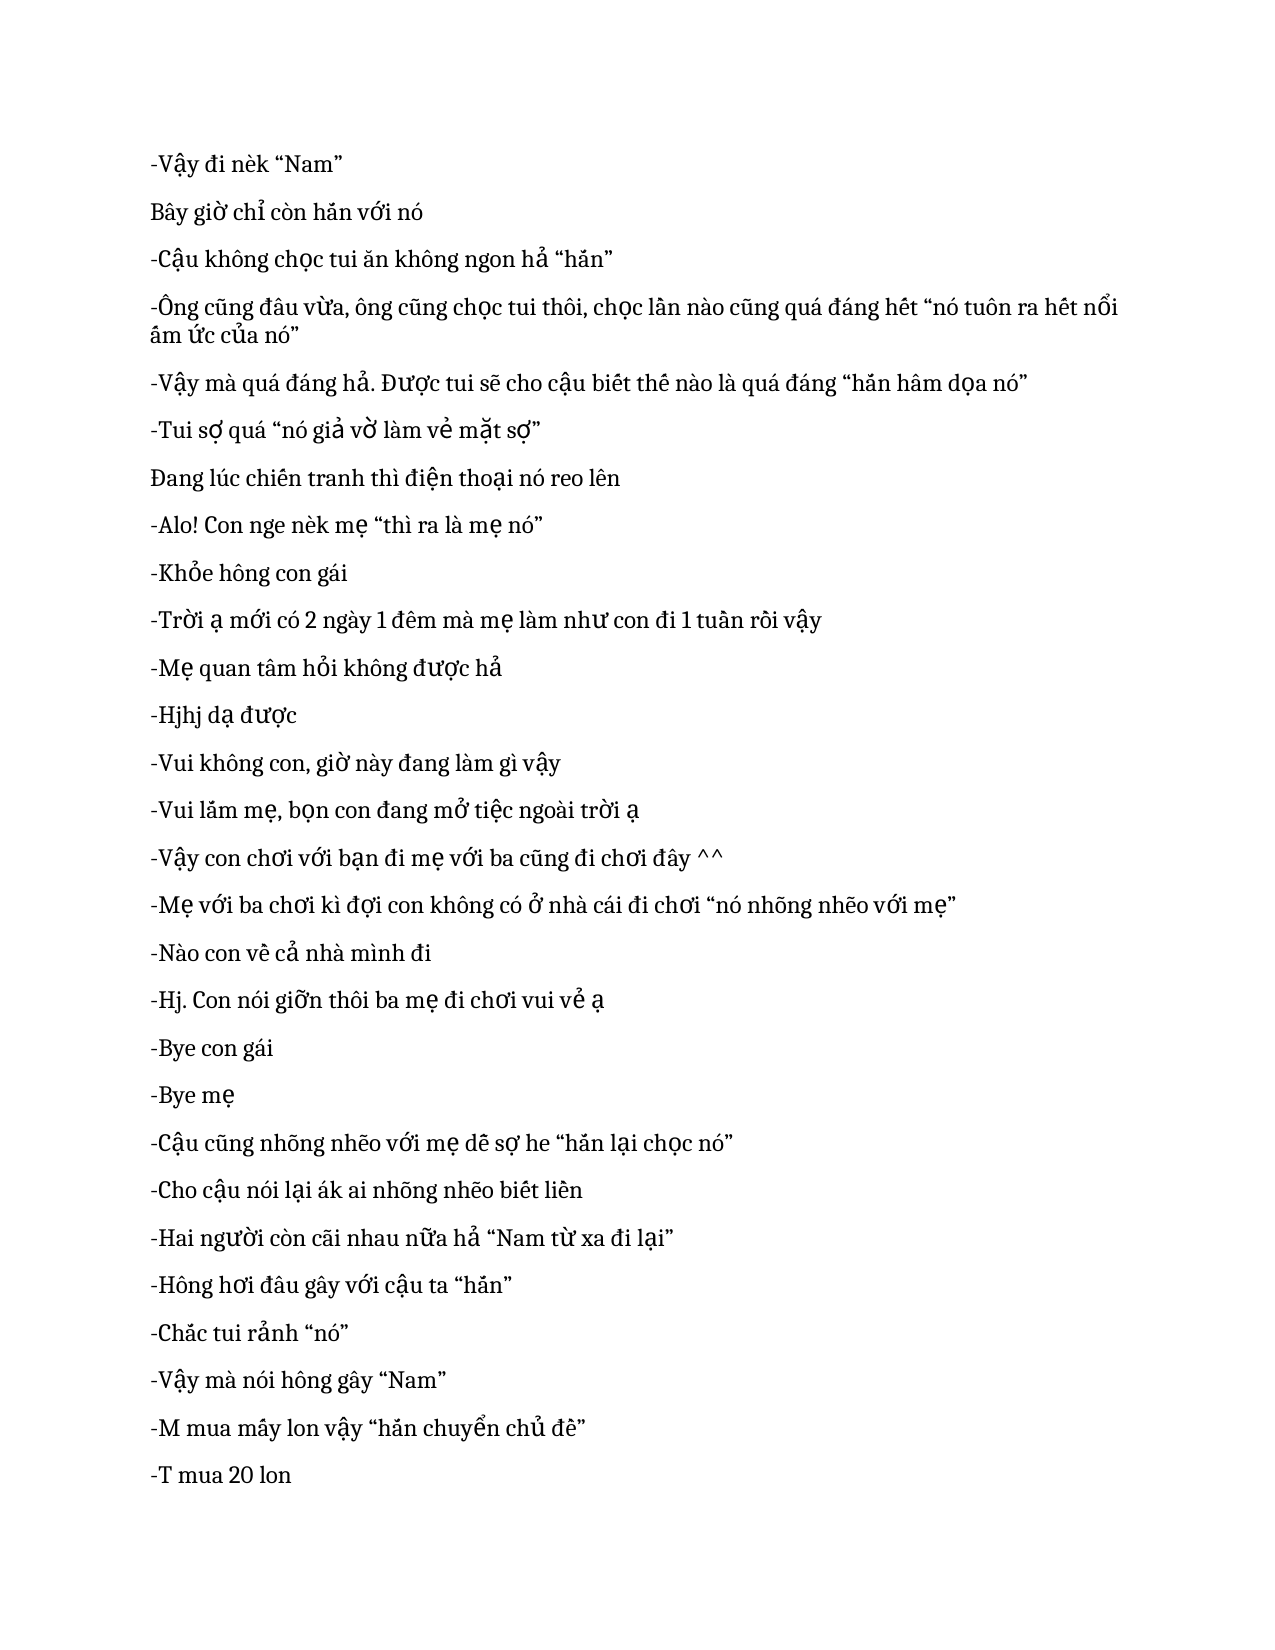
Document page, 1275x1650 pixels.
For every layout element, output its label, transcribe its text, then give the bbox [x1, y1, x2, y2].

text -Vậy đi nèk “Nam” [150, 150, 1125, 179]
text -Hj. Con nói giỡn thôi ba mẹ đi chơi vui vẻ ạ [150, 986, 1125, 1015]
text -T mua 20 lon [150, 1461, 1125, 1490]
text -Alo! Con nge nèk mẹ “thì ra là mẹ nó” [150, 511, 1125, 540]
text -Tui sợ quá “nó giả vờ làm vẻ mặt sợ” [150, 416, 1125, 445]
text -Mẹ quan tâm hỏi không được hả [150, 654, 1125, 682]
text -Vui không con, giờ này đang làm gì vậy [150, 749, 1125, 777]
text -Cậu cũng nhõng nhẽo với mẹ dễ sợ he “hắn lại chọc nó” [150, 1129, 1125, 1157]
text -Hjhj dạ được [150, 701, 1125, 730]
text -Hông hơi đâu gây với cậu ta “hắn” [150, 1271, 1125, 1300]
text -Hai người còn cãi nhau nữa hả “Nam từ xa đi lại” [150, 1224, 1125, 1252]
text -Mẹ với ba chơi kì đợi con không có ở nhà cái đi chơi “nó nhõng nhẽo với mẹ” [150, 891, 1125, 920]
text -Vậy con chơi với bạn đi mẹ với ba cũng đi chơi đây ^^ [150, 844, 1125, 872]
text -Vui lắm mẹ, bọn con đang mở tiệc ngoài trời ạ [150, 796, 1125, 825]
text -Cho cậu nói lại ák ai nhõng nhẽo biết liền [150, 1176, 1125, 1205]
text -Trời ạ mới có 2 ngày 1 đêm mà mẹ làm như con đi 1 tuần rồi vậy [150, 606, 1125, 635]
text -Khỏe hông con gái [150, 559, 1125, 587]
text -Vậy mà nói hông gây “Nam” [150, 1366, 1125, 1395]
text Đang lúc chiến tranh thì điện thoại nó reo lên [150, 464, 1125, 492]
text -Chắc tui rảnh “nó” [150, 1319, 1125, 1347]
text -Bye mẹ [150, 1081, 1125, 1110]
text -Cậu không chọc tui ăn không ngon hả “hắn” [150, 245, 1125, 274]
text -Ông cũng đâu vừa, ông cũng chọc tui thôi, chọc lần nào cũng quá đáng hết “nó tuôn ra hết nổi ấm ức của nó” [150, 292, 1125, 350]
text -Bye con gái [150, 1034, 1125, 1062]
text -M mua mấy lon vậy “hắn chuyển chủ đề” [150, 1414, 1125, 1442]
text Bây giờ chỉ còn hắn với nó [150, 197, 1125, 226]
text -Nào con về cả nhà mình đi [150, 939, 1125, 967]
text -Vậy mà quá đáng hả. Được tui sẽ cho cậu biết thế nào là quá đáng “hắn hâm dọa nó” [150, 369, 1125, 397]
